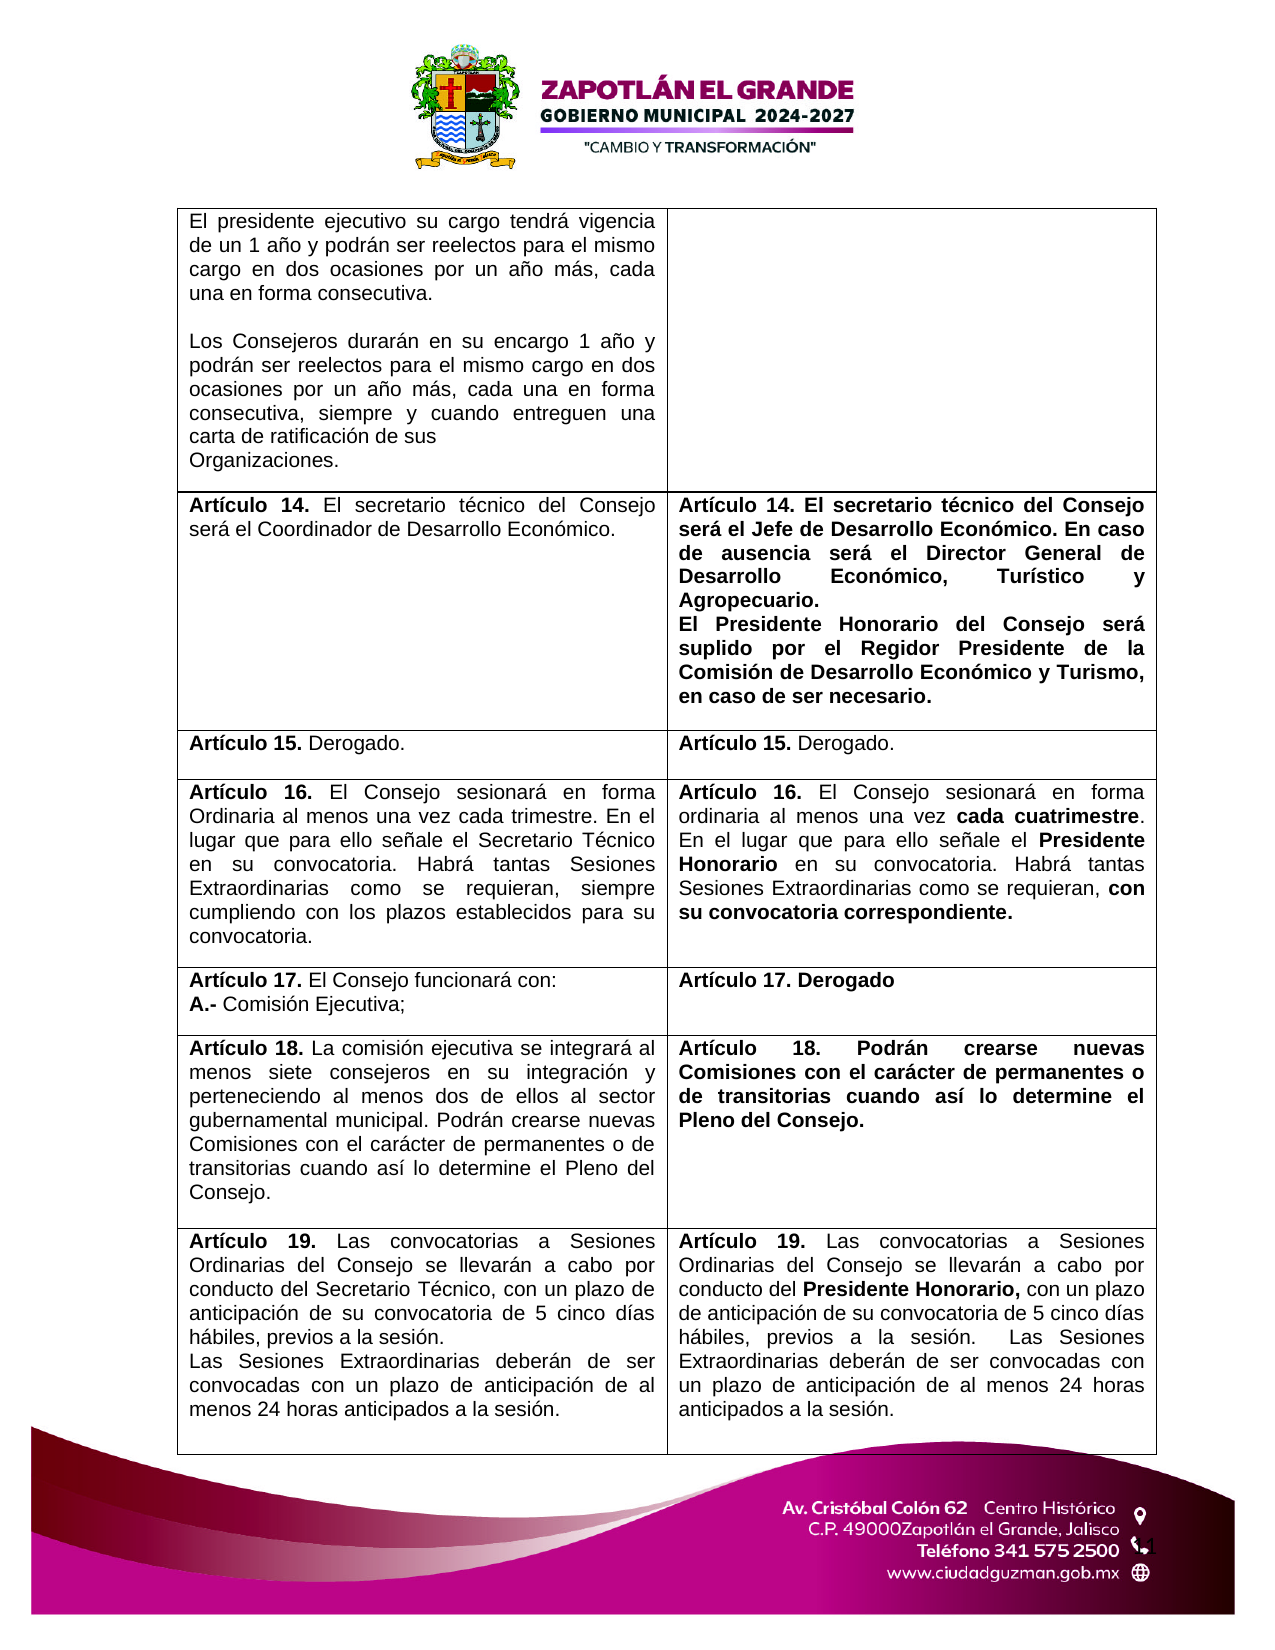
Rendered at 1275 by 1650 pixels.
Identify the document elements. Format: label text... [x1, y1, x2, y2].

table_cell Artículo 15. Derogado. [178, 731, 667, 779]
table_cell Artículo 18. La comisión ejecutiva se integrará al menos siete consejeros en su integración y perteneciendo al menos dos de ellos al sector gubernamental municipal. Podrán crearse nuevas Comisiones con el carácter de permanentes o de transitorias cuando así lo determine el Pleno del Consejo. [178, 1036, 667, 1228]
table_cell Artículo 16. El Consejo sesionará en forma Ordinaria al menos una vez cada trimestre. En el lugar que para ello señale el Secretario Técnico en su convocatoria. Habrá tantas Sesiones Extraordinarias como se requieran, siempre cumpliendo con los plazos establecidos para su convocatoria. [178, 780, 667, 967]
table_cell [178, 209, 667, 491]
picture [0, 2, 1271, 1650]
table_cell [178, 1229, 667, 1453]
table_cell Artículo 17. Derogado [668, 968, 1156, 1035]
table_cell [668, 209, 1156, 491]
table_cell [668, 1229, 1156, 1453]
table_cell Artículo 14. El secretario técnico del Consejo será el Jefe de Desarrollo Económico. En caso de ausencia será el Director General de Desarrollo Económico, Turístico y Agropecuario. El Presidente Honorario del Consejo será suplido por el Regidor Presidente de la Comisión de Desarrollo Económico y Turismo, en caso de ser necesario. [668, 493, 1156, 730]
table_cell Artículo 14. El secretario técnico del Consejo será el Coordinador de Desarrollo Económico. [178, 493, 667, 730]
table_cell Artículo 18. Podrán crearse nuevas Comisiones con el carácter de permanentes o de transitorias cuando así lo determine el Pleno del Consejo. [668, 1036, 1156, 1228]
table_cell Artículo 15. Derogado. [668, 731, 1156, 779]
table_cell Artículo 17. El Consejo funcionará con: A.- Comisión Ejecutiva; [178, 968, 667, 1035]
table_cell Artículo 16. El Consejo sesionará en forma ordinaria al menos una vez cada cuatrimestre. En el lugar que para ello señale el Presidente Honorario en su convocatoria. Habrá tantas Sesiones Extraordinarias como se requieran, con su convocatoria correspondiente. [668, 780, 1156, 967]
